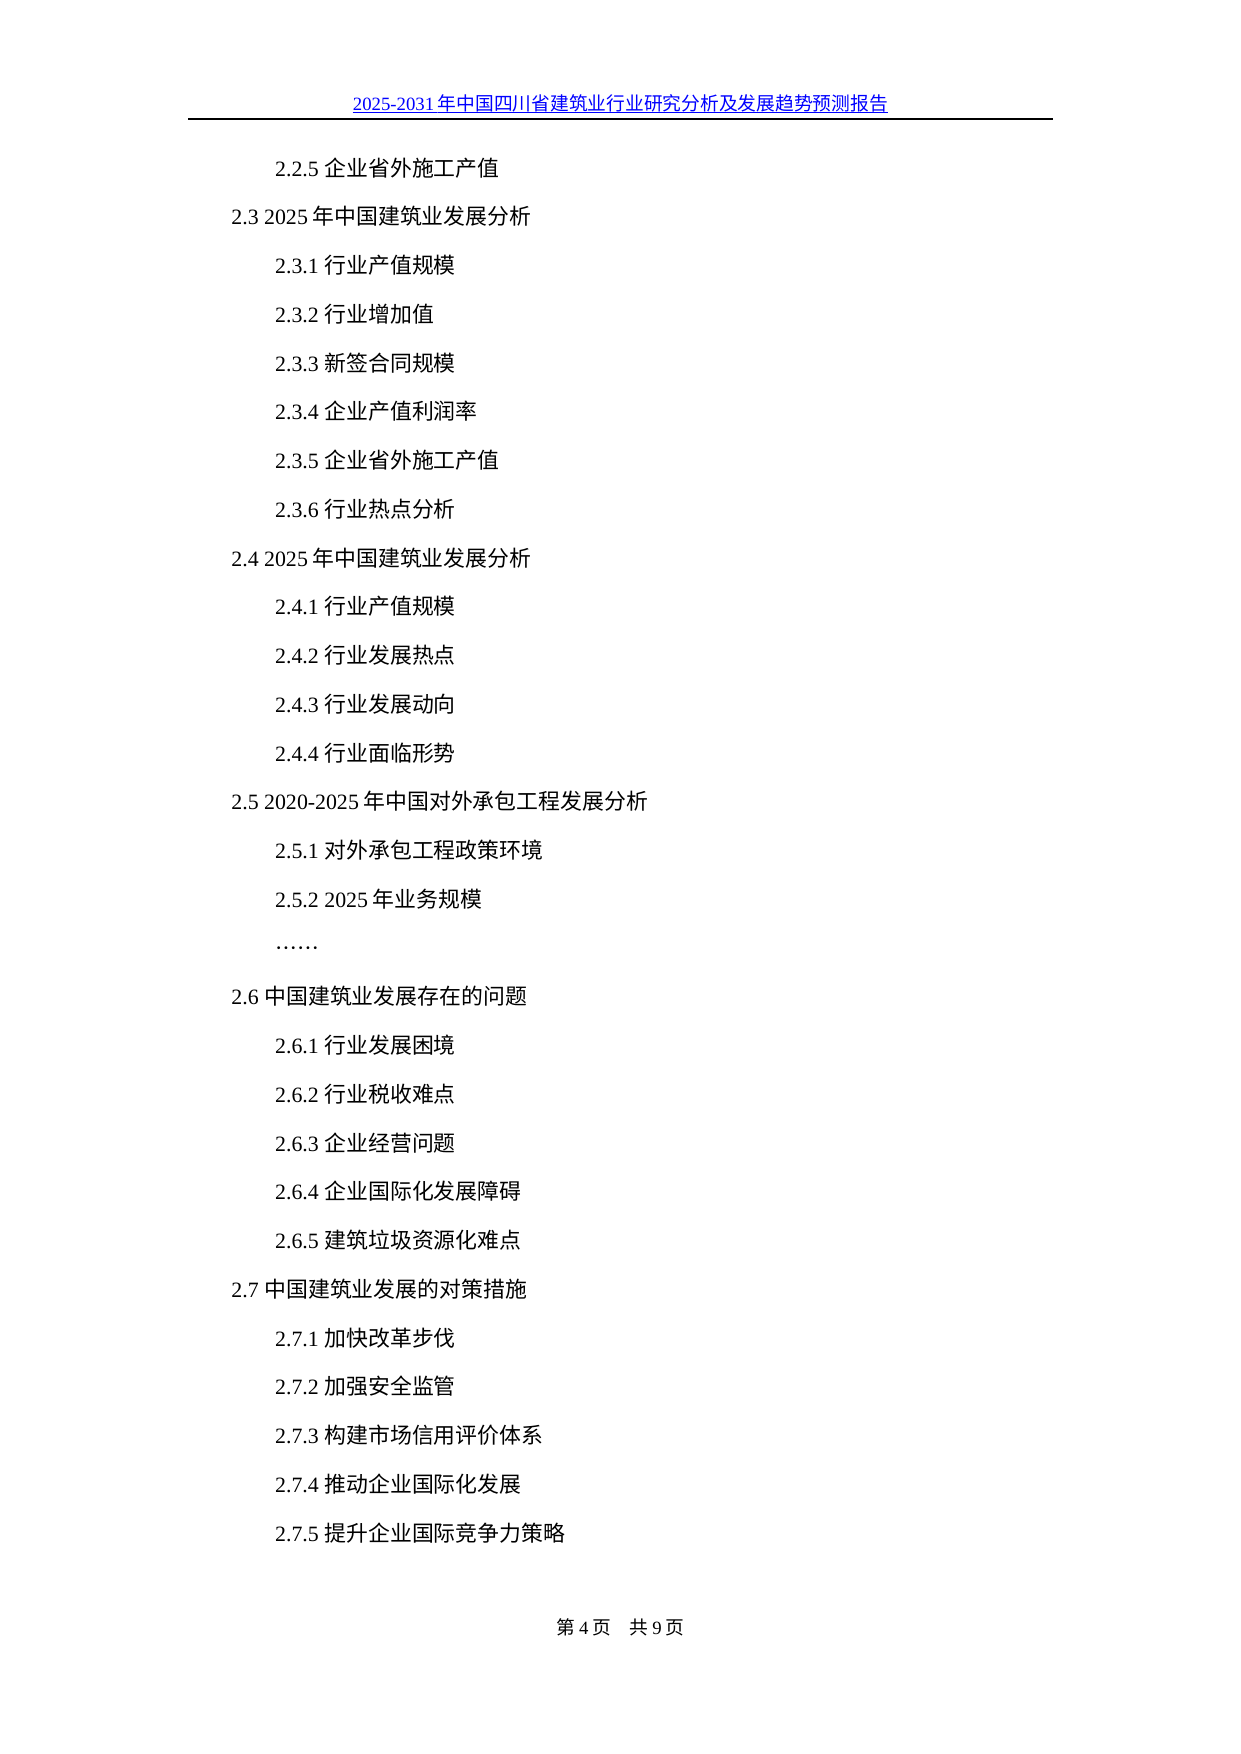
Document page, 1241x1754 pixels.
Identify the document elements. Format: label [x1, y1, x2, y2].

text [187, 150, 1053, 1548]
